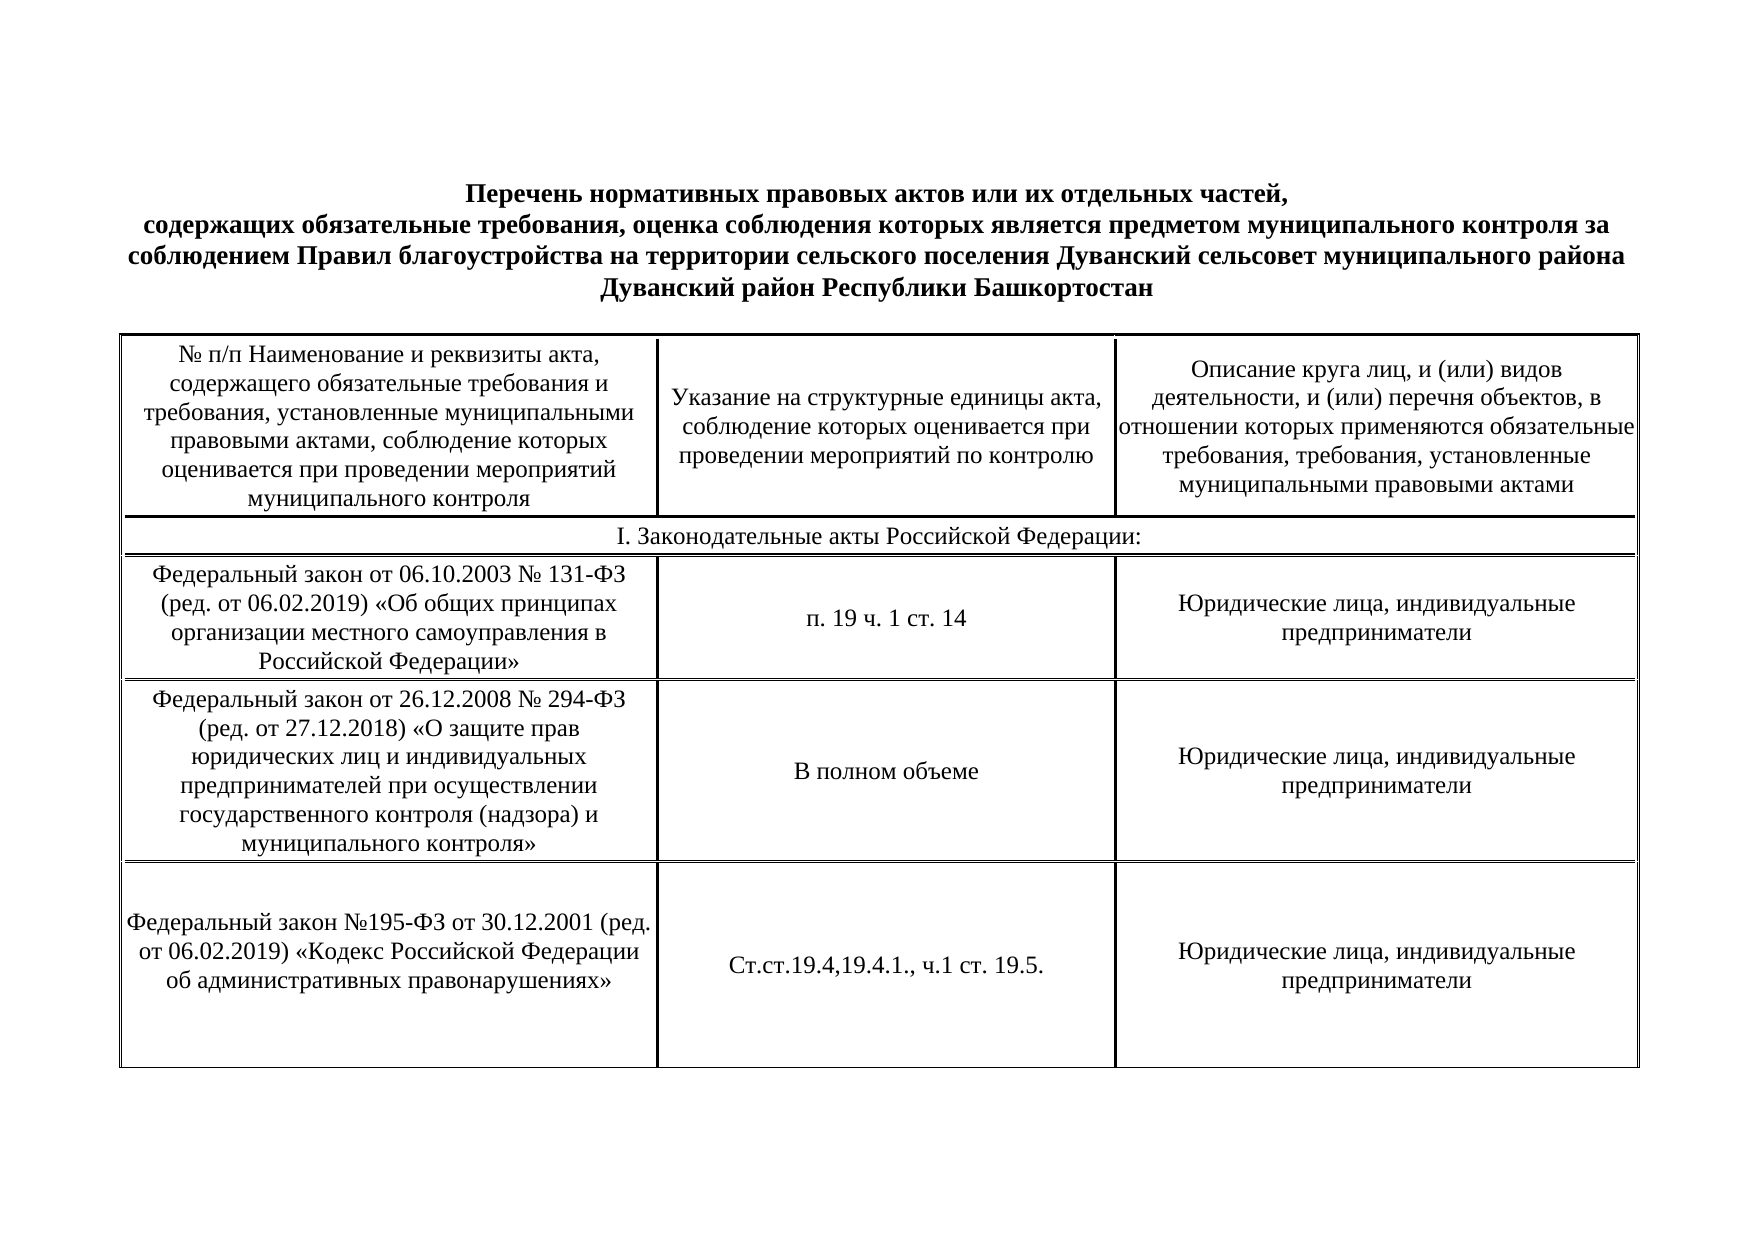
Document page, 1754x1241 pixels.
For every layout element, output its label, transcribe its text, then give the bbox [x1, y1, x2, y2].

table_cell п. 19 ч. 1 ст. 14 [659, 557, 1114, 678]
table_cell Юридические лица, индивидуальные предприниматели [1117, 553, 1637, 678]
table_cell Ст.ст.19.4,19.4.1., ч.1 ст. 19.5. [659, 863, 1114, 1067]
table_cell Федеральный закон от 26.12.2008 № 294-ФЗ (ред. от 27.12.2018) «О защите прав юридических лиц и индивидуальных предпринимателей при осуществлении государственного контроля (надзора) и муниципального контроля» [120, 678, 657, 859]
text содержащих обязательные требования, оценка соблюдения которых является предметом муниципального контроля за соблюдением Правил благоустройства на территории сельского поселения Дуванский сельсовет муниципального района Дуванский район Республики Башкортостан [118, 208, 1636, 302]
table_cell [1117, 860, 1637, 1067]
table_cell Федеральный закон от 06.10.2003 № 131-ФЗ (ред. от 06.02.2019) «Об общих принципах организации местного самоуправления в Российской Федерации» [122, 553, 656, 678]
table_header № п/п Наименование и реквизиты акта, содержащего обязательные требования и требования, установленные муниципальными правовыми актами, соблюдение которых оценивается при проведении мероприятий муниципального контроля [122, 336, 657, 515]
table_cell I. Законодательные акты Российской Федерации: [122, 515, 1637, 553]
table_cell Юридические лица, индивидуальные предприниматели [1115, 678, 1638, 859]
text Перечень нормативных правовых актов или их отдельных частей, [118, 177, 1636, 208]
table_header Указание на структурные единицы акта, соблюдение которых оценивается при проведении мероприятий по контролю [657, 335, 1115, 515]
table_cell Федеральный закон №195-ФЗ от 30.12.2001 (ред. от 06.02.2019) «Кодекс Российской Федерации об административных правонарушениях» [122, 860, 656, 1067]
table_cell В полном объеме [659, 681, 1114, 859]
table_header Описание круга лиц, и (или) видов деятельности, и (или) перечня объектов, в отношении которых применяются обязательные требования, требования, установленные муниципальными правовыми актами [1115, 336, 1637, 515]
